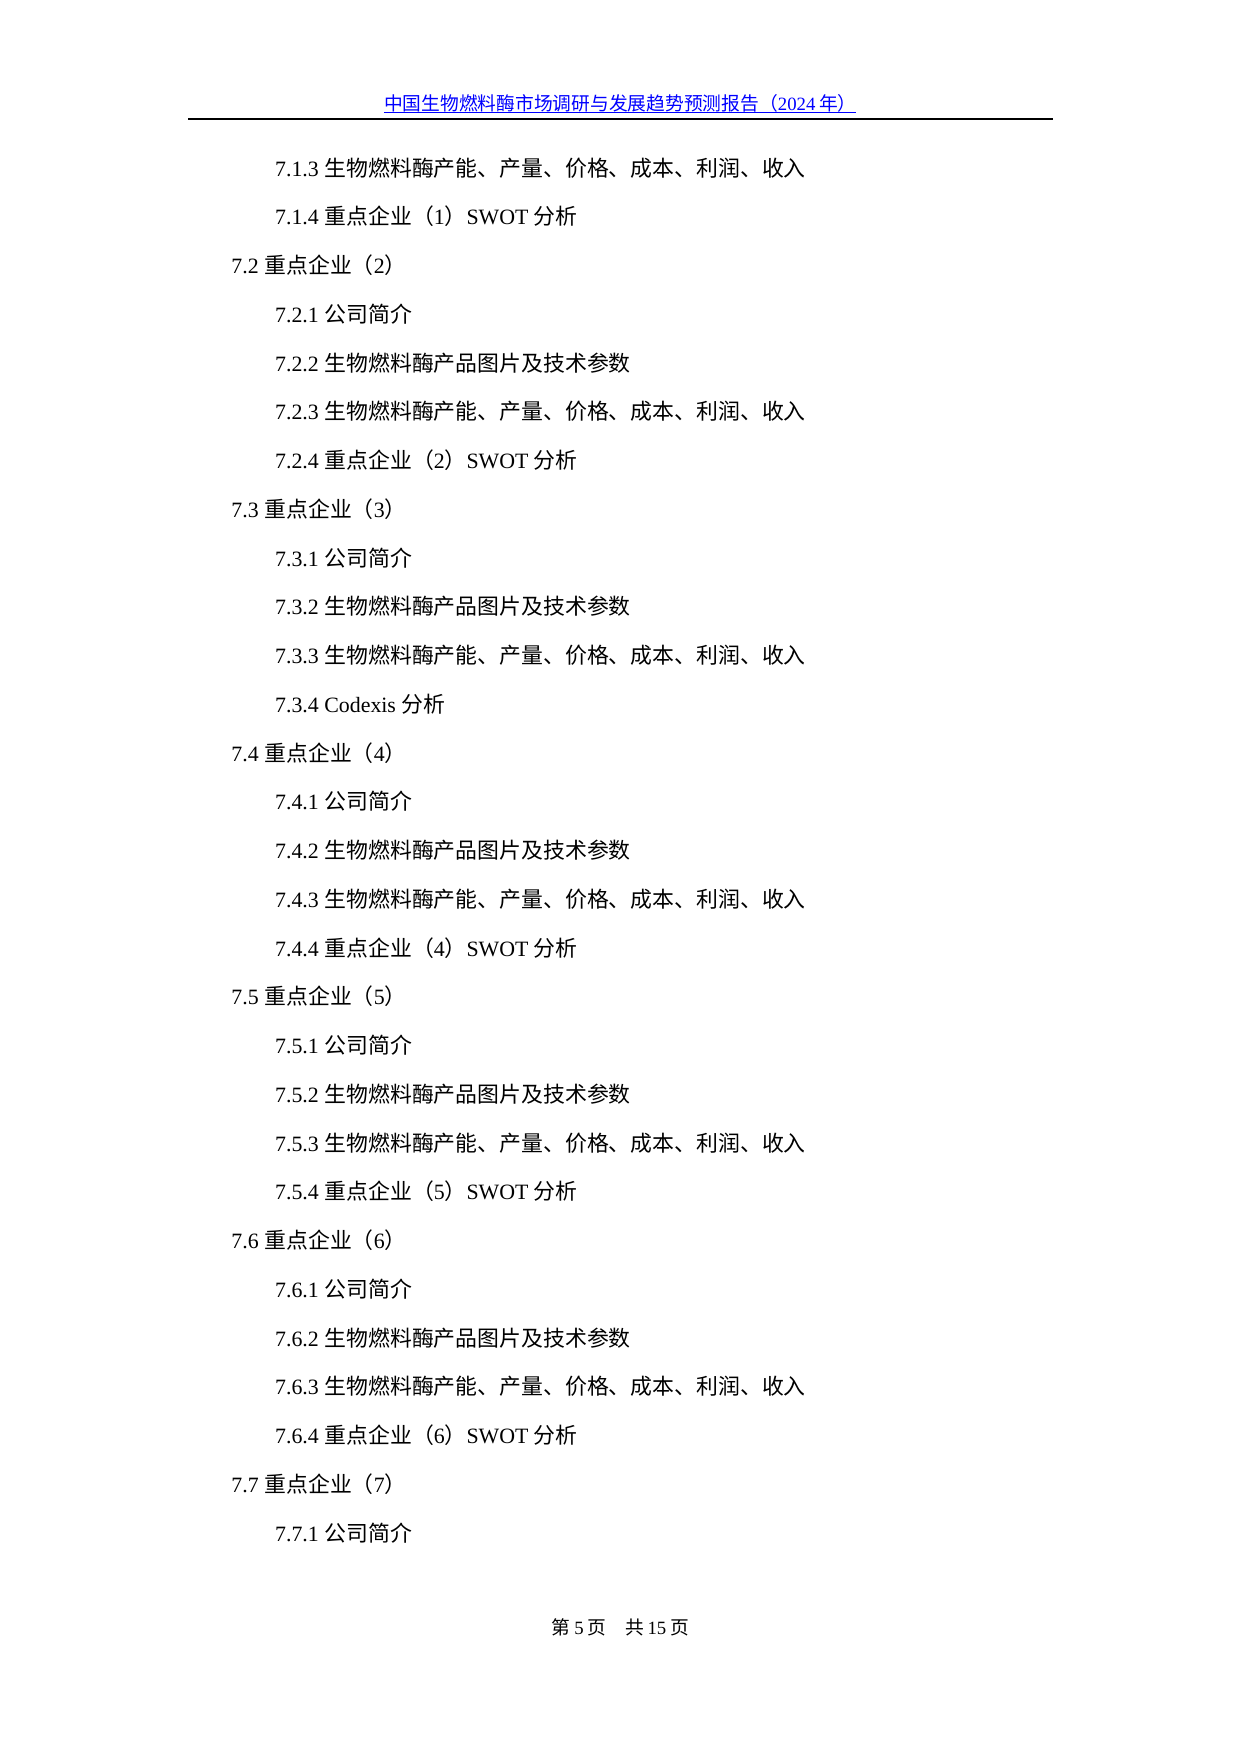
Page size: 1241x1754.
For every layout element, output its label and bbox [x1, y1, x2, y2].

text [187, 150, 1053, 1548]
